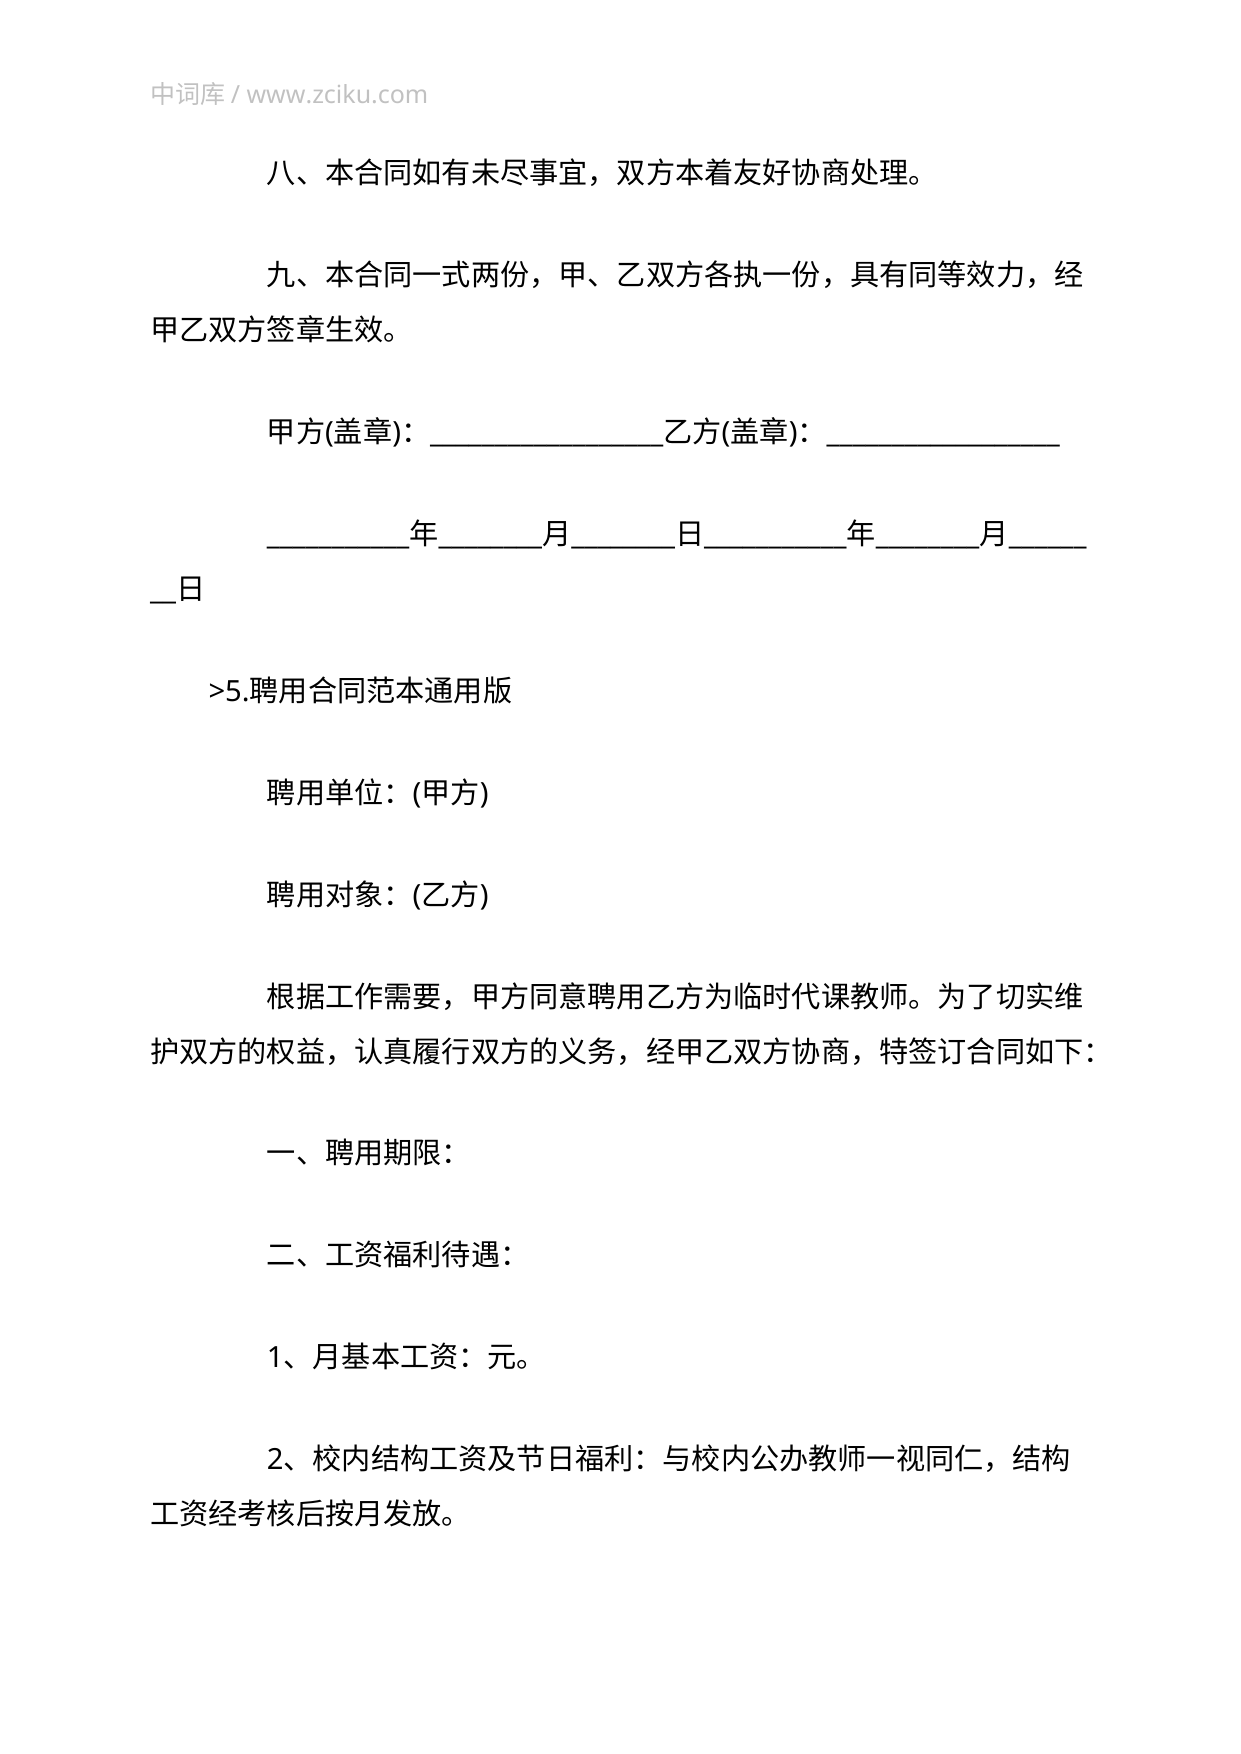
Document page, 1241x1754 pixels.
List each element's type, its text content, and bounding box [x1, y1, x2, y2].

text 九、本合同一式两份，甲、乙双方各执一份，具有同等效力，经甲乙双方签章生效。 [150, 252, 1090, 349]
text >5.聘用合同范本通用版 [150, 667, 1090, 710]
text 1、月基本工资：元。 [150, 1333, 1090, 1376]
text 二、工资福利待遇： [150, 1232, 1090, 1274]
text 一、聘用期限： [150, 1130, 1090, 1172]
text 根据工作需要，甲方同意聘用乙方为临时代课教师。为了切实维护双方的权益，认真履行双方的义务，经甲乙双方协商，特签订合同如下： [150, 973, 1090, 1071]
text ___________年________月________日___________年________月________日 [150, 510, 1090, 608]
text 八、本合同如有未尽事宜，双方本着友好协商处理。 [150, 150, 1090, 192]
text 聘用对象：(乙方) [150, 871, 1090, 914]
text 2、校内结构工资及节日福利：与校内公办教师一视同仁，结构工资经考核后按月发放。 [150, 1436, 1090, 1533]
text 甲方(盖章)：__________________乙方(盖章)：__________________ [150, 408, 1090, 451]
text 聘用单位：(甲方) [150, 769, 1090, 812]
